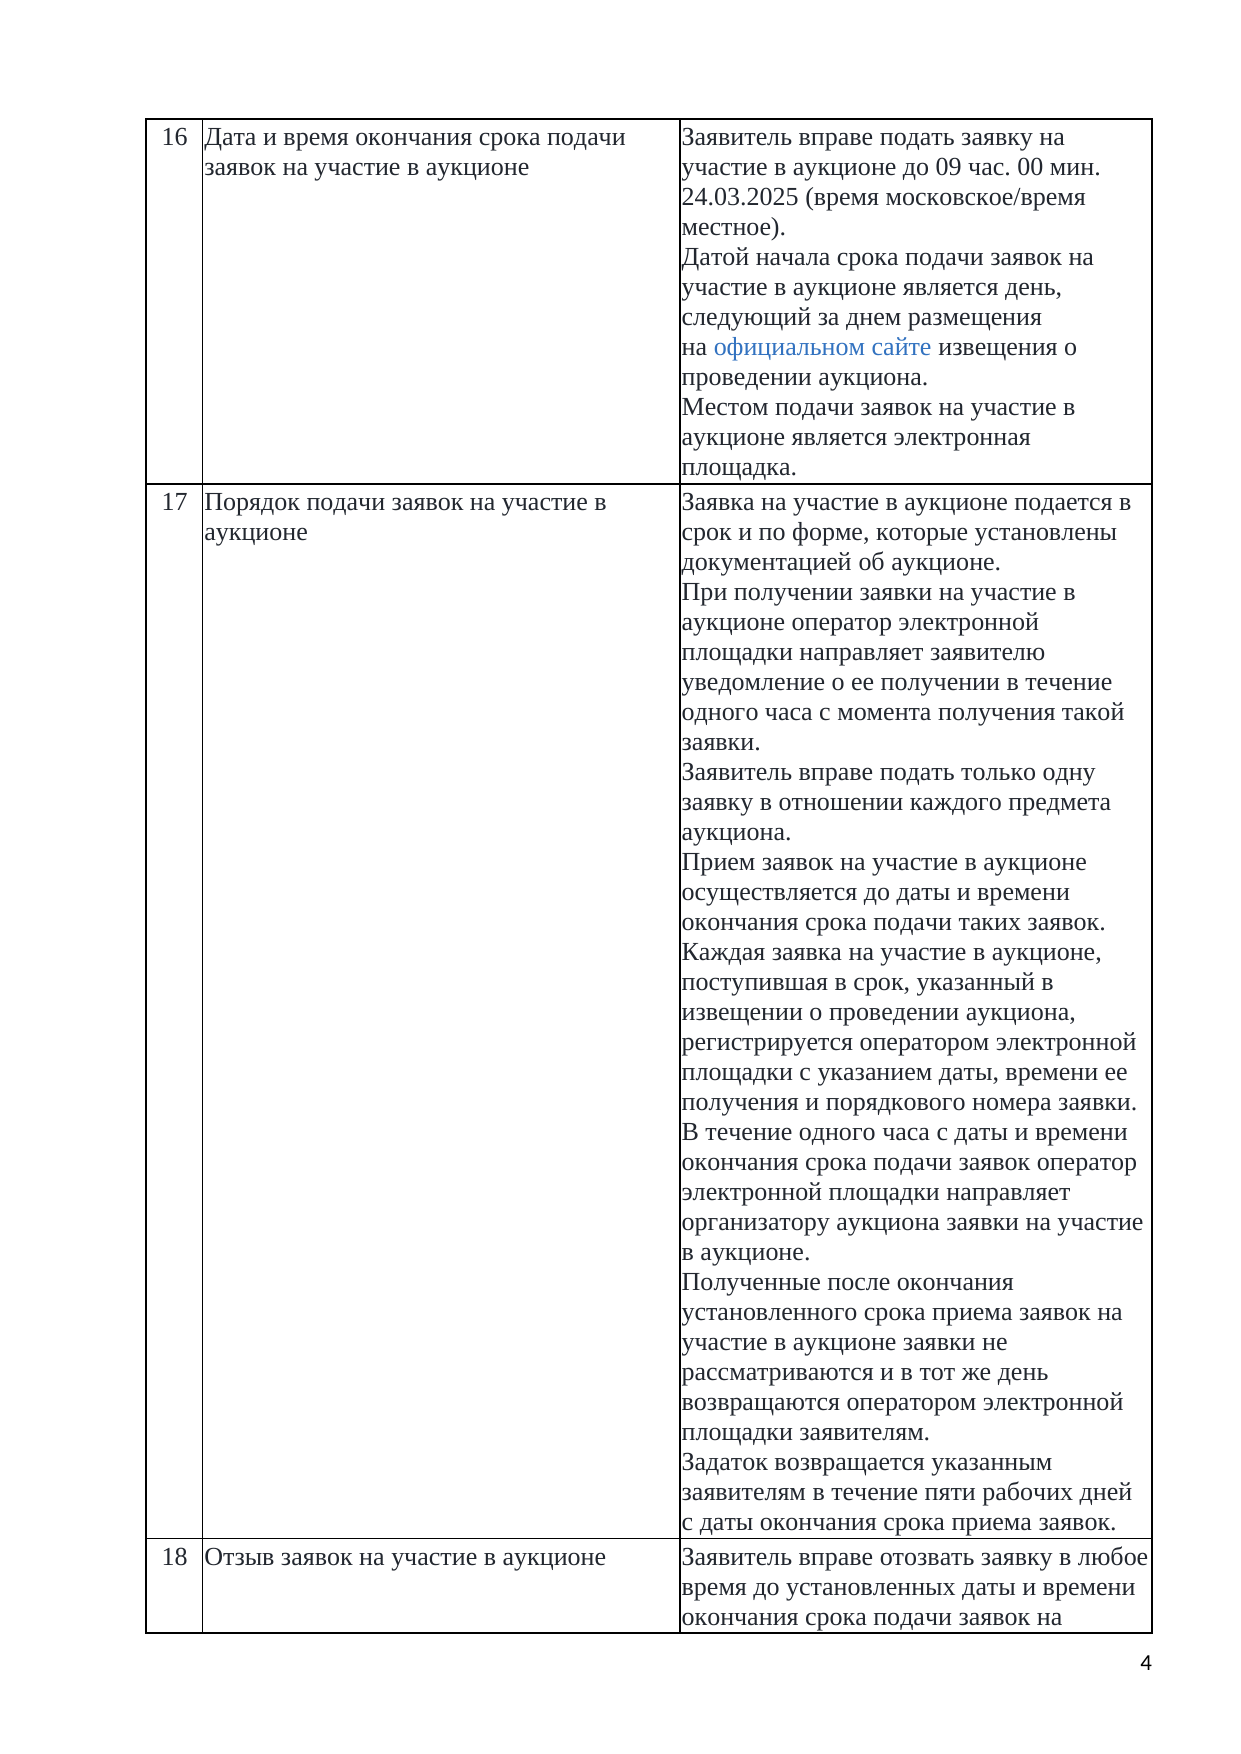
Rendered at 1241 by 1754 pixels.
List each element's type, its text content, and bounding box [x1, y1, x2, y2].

table_cell 18 [147, 1539, 202, 1632]
table_cell Заявка на участие в аукционе подается в срок и по форме, которые установлены документацией об аукционе. При получении заявки на участие в аукционе оператор электронной площадки направляет заявителю уведомление о ее получении в течение одного часа с момента получения такой заявки. Заявитель вправе подать только одну заявку в отношении каждого предмета аукциона. Прием заявок на участие в аукционе осуществляется до даты и времени окончания срока подачи таких заявок. Каждая заявка на участие в аукционе, поступившая в срок, указанный в извещении о проведении аукциона, регистрируется оператором электронной площадки с указанием даты, времени ее получения и порядкового номера заявки. В течение одного часа с даты и времени окончания срока подачи заявок оператор электронной площадки направляет организатору аукциона заявки на участие в аукционе. Полученные после окончания установленного срока приема заявок на участие в аукционе заявки не рассматриваются и в тот же день возвращаются оператором электронной площадки заявителям. Задаток возвращается указанным заявителям в течение пяти рабочих дней с даты окончания срока приема заявок. [681, 485, 1151, 1537]
table_cell 16 [147, 120, 202, 483]
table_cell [203, 1539, 679, 1632]
table_cell Заявитель вправе подать заявку на участие в аукционе до 09 час. 00 мин. 24.03.2025 (время московское/время местное). Датой начала срока подачи заявок на участие в аукционе является день, следующий за днем размещения на официальном сайте извещения о проведении аукциона. Местом подачи заявок на участие в аукционе является электронная площадка. [681, 120, 1151, 483]
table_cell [681, 1539, 1151, 1632]
table_cell Дата и время окончания срока подачи заявок на участие в аукционе [203, 120, 679, 483]
table_cell Порядок подачи заявок на участие в аукционе [203, 485, 679, 1537]
table_cell 17 [147, 485, 202, 1537]
